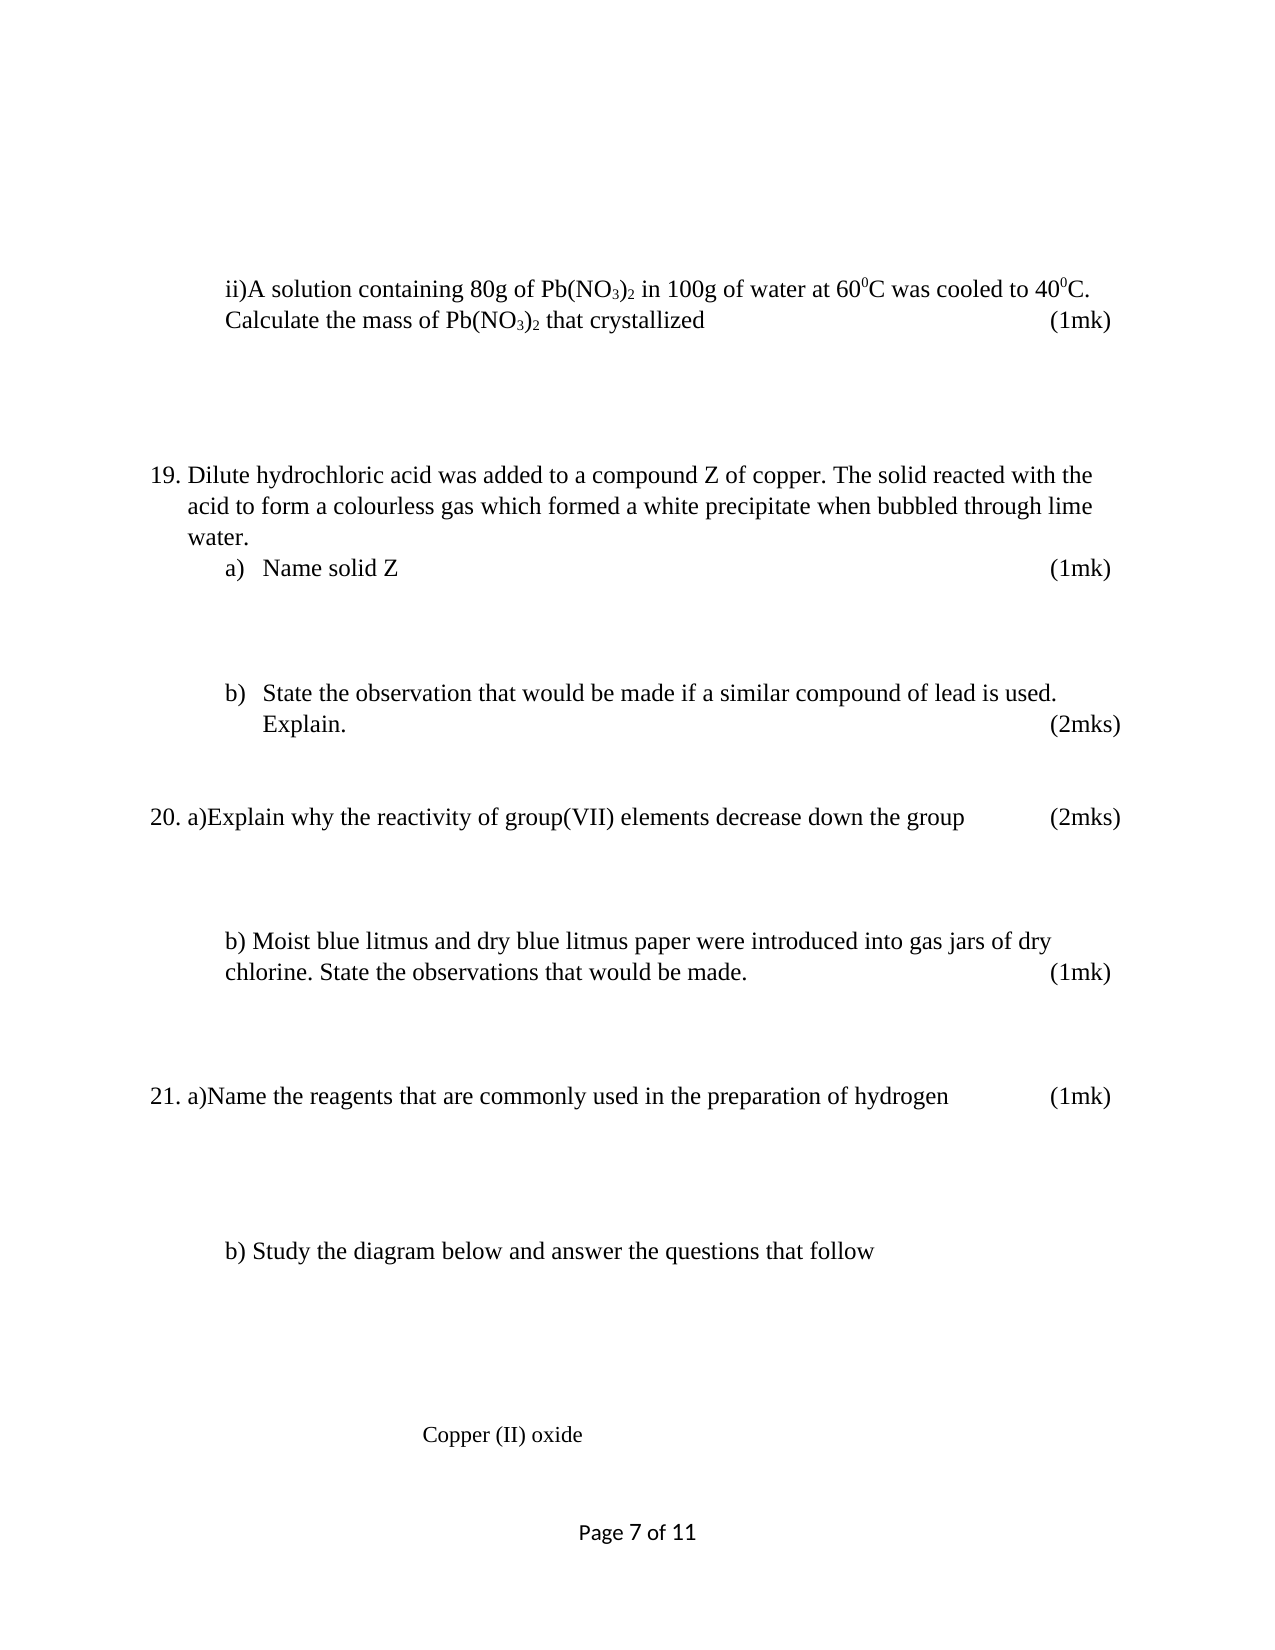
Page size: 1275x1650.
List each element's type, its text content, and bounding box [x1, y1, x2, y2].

list a)Name the reagents that are commonly used in the preparation of hydrogen (1mk) [150, 1081, 1125, 1110]
list Name solid Z (1mk) [225, 553, 1125, 582]
list b) Moist blue litmus and dry blue litmus paper were introduced into gas jars of dry chlorine. State the observations that would be made. (1mk) [225, 926, 1125, 986]
list b) Study the diagram below and answer the questions that follow [225, 1236, 1125, 1265]
list ii)A solution containing 80g of Pb(NO3)2 in 100g of water at 600C was cooled to 400C. Calculate the mass of Pb(NO3)2 that crystallized (1mk) [225, 274, 1125, 334]
list State the observation that would be made if a similar compound of lead is used. Explain. (2mks) [225, 678, 1125, 737]
list Dilute hydrochloric acid was added to a compound Z of copper. The solid reacted with the acid to form a colourless gas which formed a white precipitate when bubbled through lime water. [150, 460, 1125, 551]
list a)Explain why the reactivity of group(VII) elements decrease down the group (2mks) [150, 802, 1125, 831]
